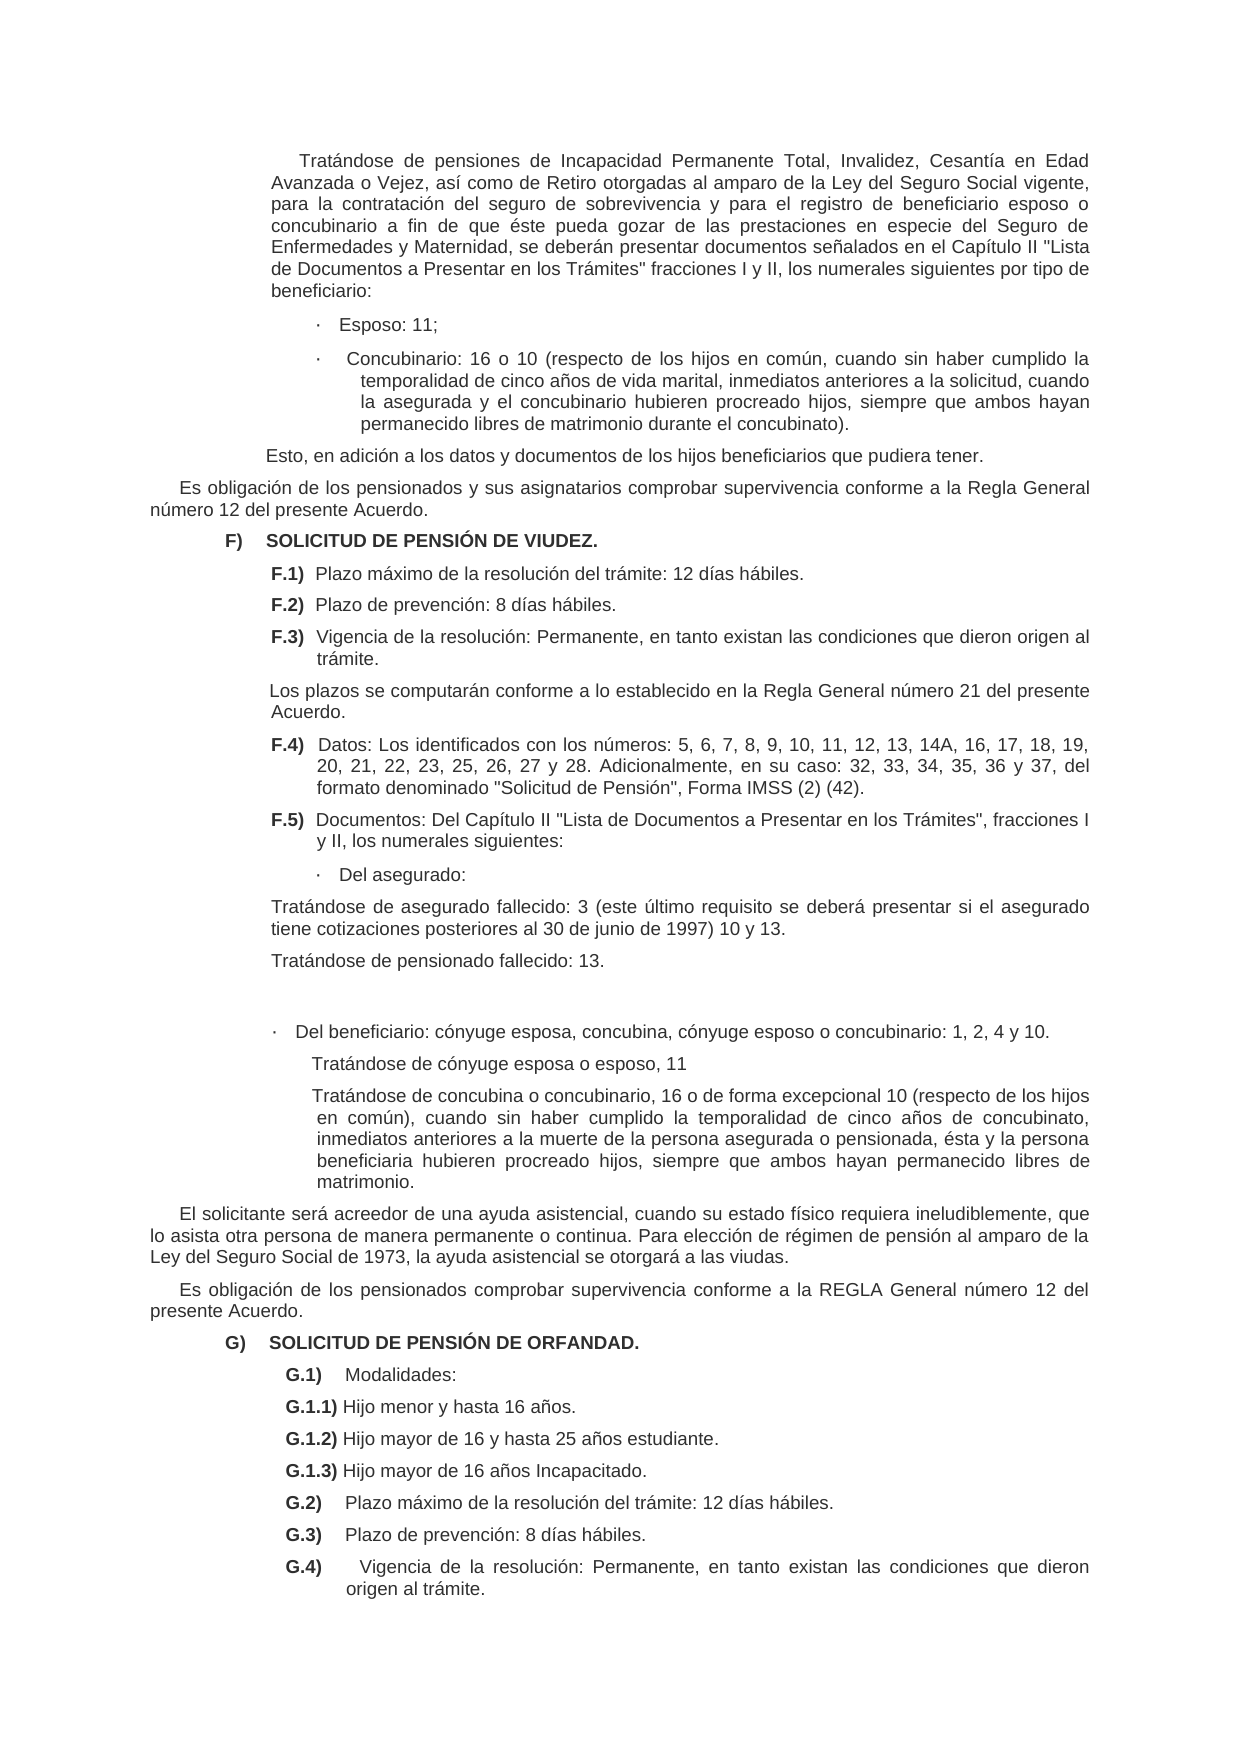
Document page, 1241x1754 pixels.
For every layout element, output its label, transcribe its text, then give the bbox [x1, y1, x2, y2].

text F) SOLICITUD DE PENSIÓN DE VIUDEZ. [225, 530, 1090, 552]
text G.1.2) Hijo mayor de 16 y hasta 25 años estudiante. [285, 1428, 1090, 1449]
text Tratándose de asegurado fallecido: 3 (este último requisito se deberá presentar si el asegurado tiene cotizaciones posteriores al 30 de junio de 1997) 10 y 13. [271, 896, 1090, 939]
text G) SOLICITUD DE PENSIÓN DE ORFANDAD. [225, 1332, 1090, 1353]
text F.5) Documentos: Del Capítulo II "Lista de Documentos a Presentar en los Trámites", fracciones I y II, los numerales siguientes: [271, 808, 1090, 852]
text El solicitante será acreedor de una ayuda asistencial, cuando su estado físico requiera ineludiblemente, que lo asista otra persona de manera permanente o continua. Para elección de régimen de pensión al amparo de la Ley del Seguro Social de 1973, la ayuda asistencial se otorgará a las viudas. [150, 1203, 1090, 1268]
text F.3) Vigencia de la resolución: Permanente, en tanto existan las condiciones que dieron origen al trámite. [271, 626, 1090, 669]
text F.1) Plazo máximo de la resolución del trámite: 12 días hábiles. [271, 562, 1090, 584]
text Tratándose de pensionado fallecido: 13. [271, 950, 1090, 971]
text Esto, en adición a los datos y documentos de los hijos beneficiarios que pudiera tener. [225, 445, 1090, 466]
text G.1.1) Hijo menor y hasta 16 años. [285, 1396, 1090, 1417]
text Es obligación de los pensionados y sus asignatarios comprobar supervivencia conforme a la Regla General número 12 del presente Acuerdo. [150, 477, 1090, 520]
text · Concubinario: 16 o 10 (respecto de los hijos en común, cuando sin haber cumplido la temporalidad de cinco años de vida marital, inmediatos anteriores a la solicitud, cuando la asegurada y el concubinario hubieren procreado hijos, siempre que ambos hayan permanecido libres de matrimonio durante el concubinato). [314, 346, 1090, 434]
text F.2) Plazo de prevención: 8 días hábiles. [271, 594, 1090, 616]
text Tratándose de pensiones de Incapacidad Permanente Total, Invalidez, Cesantía en Edad Avanzada o Vejez, así como de Retiro otorgadas al amparo de la Ley del Seguro Social vigente, para la contratación del seguro de sobrevivencia y para el registro de beneficiario esposo o concubinario a fin de que éste pueda gozar de las prestaciones en especie del Seguro de Enfermedades y Maternidad, se deberán presentar documentos señalados en el Capítulo II "Lista de Documentos a Presentar en los Trámites" fracciones I y II, los numerales siguientes por tipo de beneficiario: [225, 150, 1090, 301]
text G.2) Plazo máximo de la resolución del trámite: 12 días hábiles. [285, 1492, 1090, 1513]
text Es obligación de los pensionados comprobar supervivencia conforme a la REGLA General número 12 del presente Acuerdo. [150, 1278, 1090, 1321]
text · Esposo: 11; [314, 311, 1090, 335]
text F.4) Datos: Los identificados con los números: 5, 6, 7, 8, 9, 10, 11, 12, 13, 14A, 16, 17, 18, 19, 20, 21, 22, 23, 25, 26, 27 y 28. Adicionalmente, en su caso: 32, 33, 34, 35, 36 y 37, del formato denominado "Solicitud de Pensión", Forma IMSS (2) (42). [271, 733, 1090, 798]
text Los plazos se computarán conforme a lo establecido en la Regla General número 21 del presente Acuerdo. [225, 680, 1090, 723]
text G.4) Vigencia de la resolución: Permanente, en tanto existan las condiciones que dieron origen al trámite. [285, 1556, 1090, 1599]
text Tratándose de cónyuge esposa o esposo, 11 [271, 1053, 1090, 1074]
text G.1) Modalidades: [285, 1364, 1090, 1385]
text Tratándose de concubina o concubinario, 16 o de forma excepcional 10 (respecto de los hijos en común), cuando sin haber cumplido la temporalidad de cinco años de concubinato, inmediatos anteriores a la muerte de la persona asegurada o pensionada, ésta y la persona beneficiaria hubieren procreado hijos, siempre que ambos hayan permanecido libres de matrimonio. [271, 1085, 1090, 1193]
text · Del beneficiario: cónyuge esposa, concubina, cónyuge esposo o concubinario: 1, 2, 4 y 10. [271, 1019, 1090, 1043]
text G.3) Plazo de prevención: 8 días hábiles. [285, 1524, 1090, 1545]
text G.1.3) Hijo mayor de 16 años Incapacitado. [285, 1460, 1090, 1481]
text · Del asegurado: [314, 862, 1090, 886]
